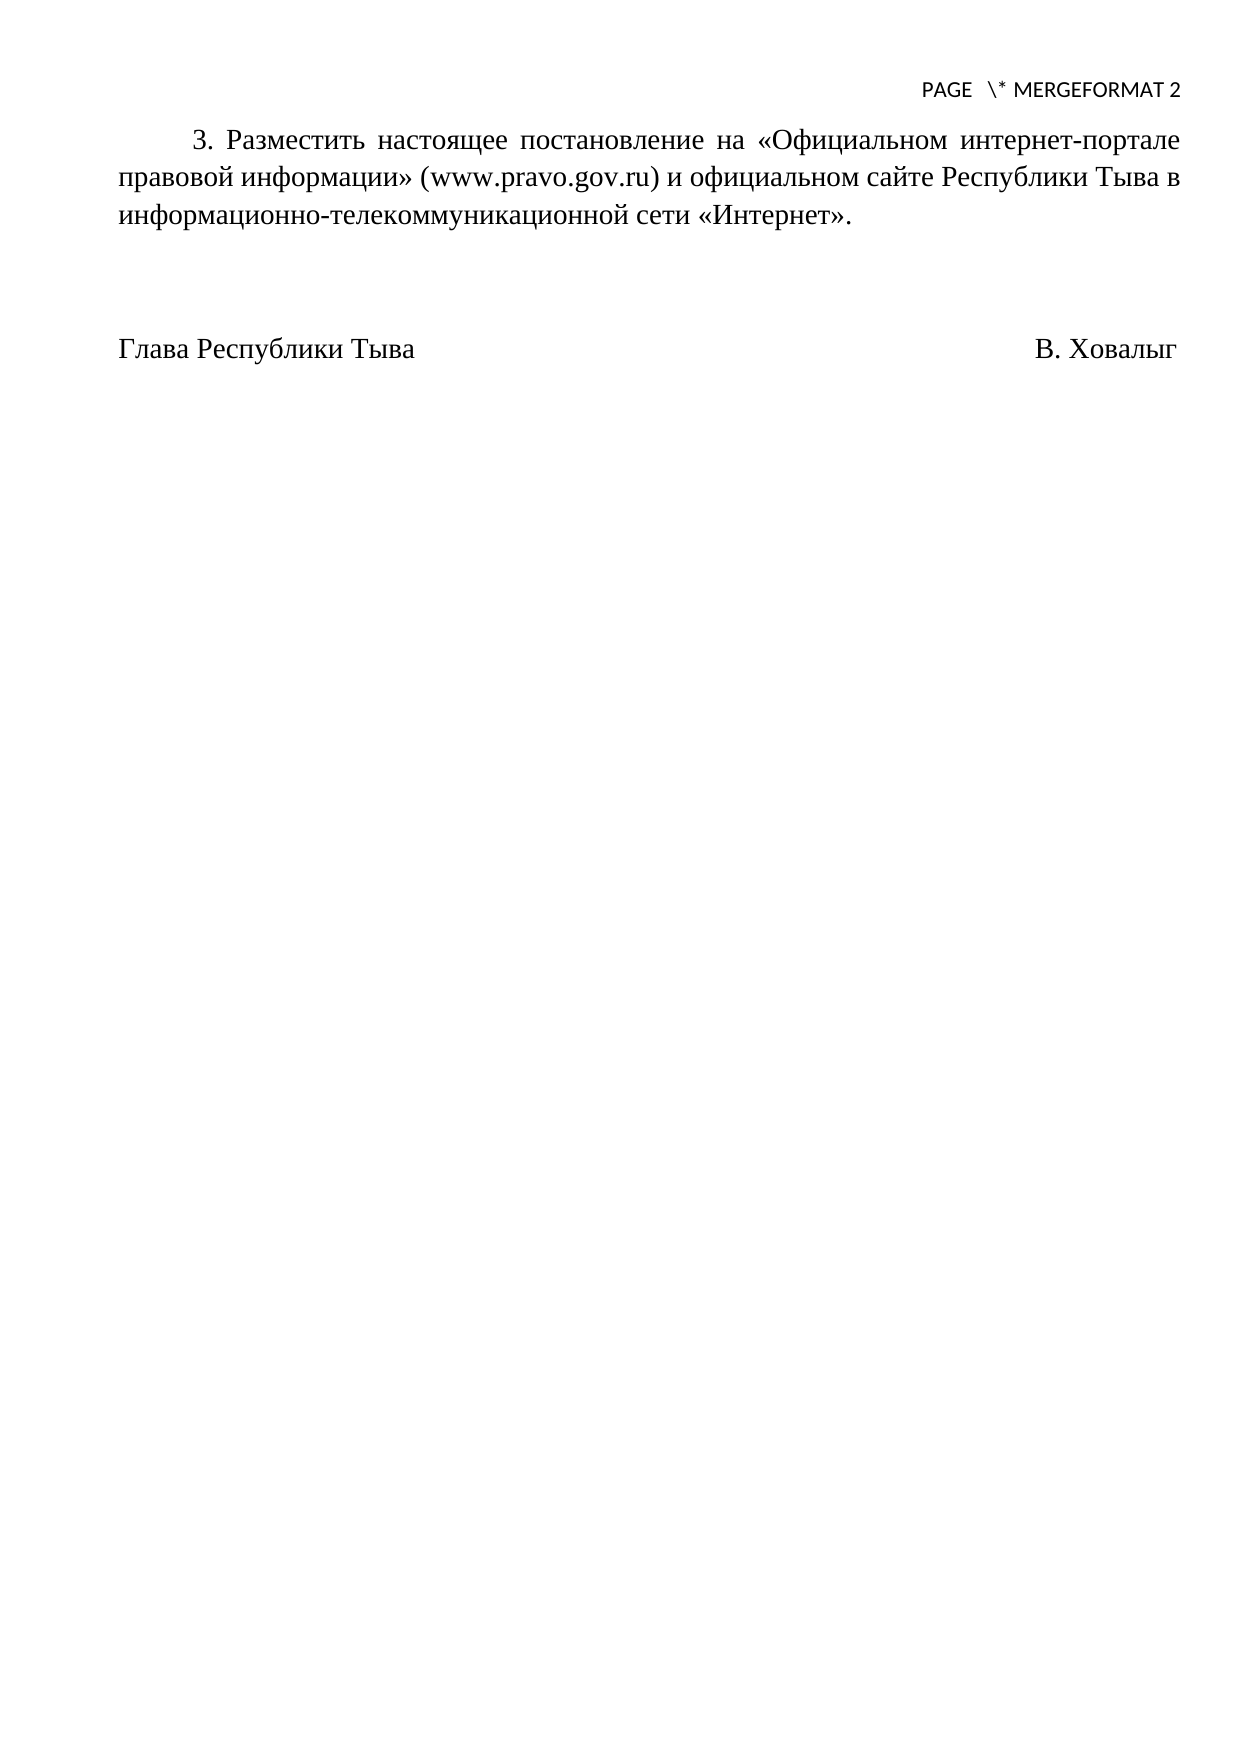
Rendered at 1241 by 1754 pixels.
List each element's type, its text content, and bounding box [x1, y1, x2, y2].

text Глава Республики Тыва В. Ховалыг [118, 331, 1181, 365]
text 3. Разместить настоящее постановление на «Официальном интернет-портале правовой информации» (www.pravo.gov.ru) и официальном сайте Республики Тыва в информационно-телекоммуникационной сети «Интернет». [118, 118, 1181, 231]
